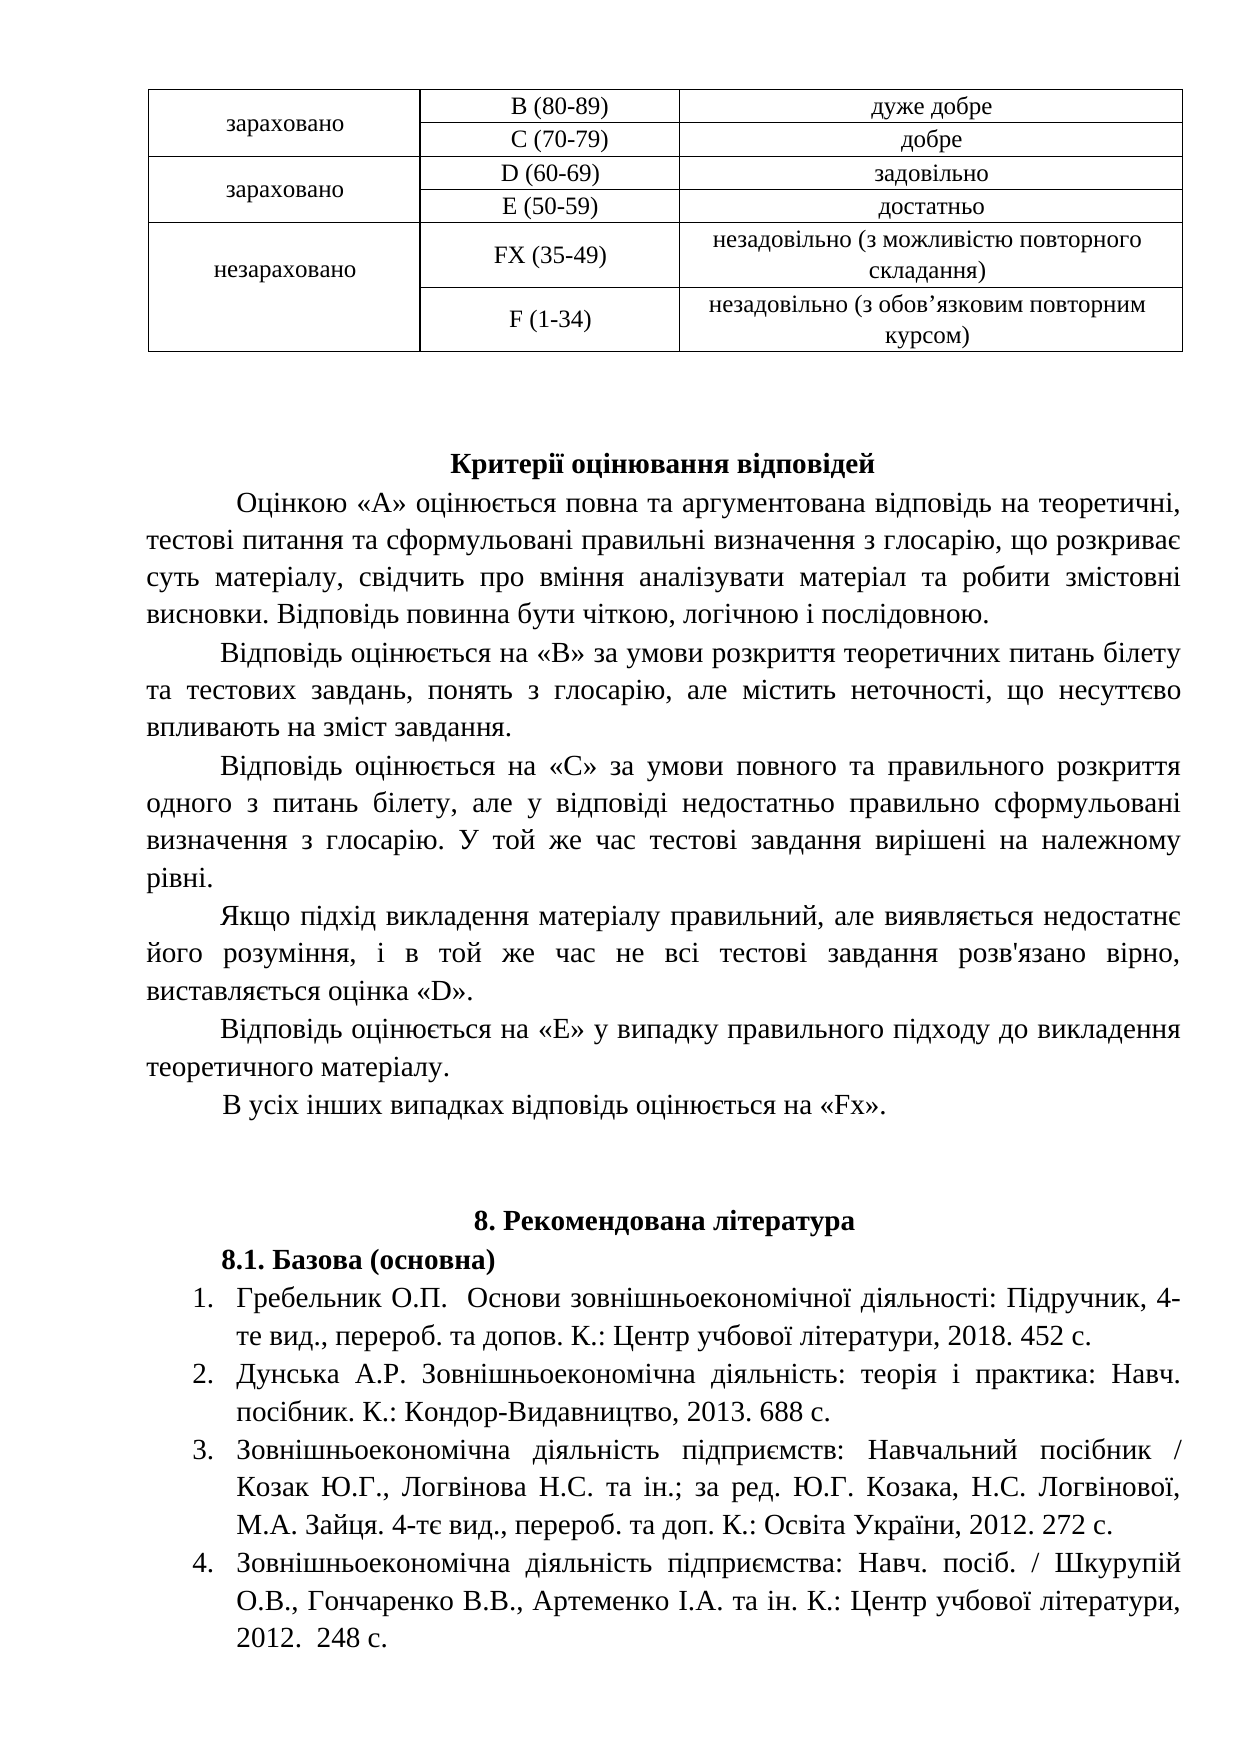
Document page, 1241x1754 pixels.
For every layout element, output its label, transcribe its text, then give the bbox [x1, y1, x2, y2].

text Оцінкою «А» оцінюється повна та аргументована відповідь на теоретичні, тестові питання та сформульовані правильні визначення з глосарію, що розкриває суть матеріалу, свідчить про вміння аналізувати матеріал та робити змістовні висновки. Відповідь повинна бути чіткою, логічною і послідовною. [146, 485, 1182, 630]
list Гребельник О.П. Основи зовнішньоекономічної діяльності: Підручник, 4-те вид., перероб. та допов. К.: Центр учбової літератури, 2018. 452 с. [192, 1281, 1182, 1351]
list Дунська А.Р. Зовнішньоекономічна діяльність: теорія і практика: Навч. посібник. К.: Кондор-Видавництво, 2013. 688 с. [192, 1356, 1182, 1427]
text Відповідь оцінюється на «Е» у випадку правильного підходу до викладення теоретичного матеріалу. [146, 1012, 1182, 1082]
text Відповідь оцінюється на «С» за умови повного та правильного розкриття одного з питань білету, але у відповіді недостатньо правильно сформульовані визначення з глосарію. У той же час тестові завдання вирішені на належному рівні. [146, 748, 1182, 893]
table_cell Е (50-59) [421, 190, 679, 222]
table_cell незадовільно (з можливістю повторного складання) [680, 223, 1182, 287]
table_cell задовільно [680, 157, 1182, 189]
table_cell В (80-89) [421, 90, 679, 122]
table_cell добре [680, 123, 1182, 156]
text Якщо підхід викладення матеріалу правильний, але виявляється недостатнє його розуміння, і в той же час не всі тестові завдання розв'язано вірно, виставляється оцінка «D». [146, 898, 1182, 1006]
table_cell незадовільно (з обов’язковим повторним курсом) [680, 288, 1182, 351]
text Критерії оцінювання відповідей [146, 446, 1182, 479]
table_cell F (1-34) [421, 288, 679, 351]
text В усіх інших випадках відповідь оцінюється на «Fx». [221, 1087, 1182, 1121]
table_cell зараховано [149, 90, 419, 156]
subtitle 8.1. Базова (основна) [221, 1242, 1112, 1276]
table_cell незараховано [149, 223, 419, 351]
table_cell зараховано [149, 157, 419, 222]
table_cell достатньо [680, 190, 1182, 222]
table_cell FX (35-49) [421, 223, 679, 287]
subtitle 8. Рекомендована література [147, 1203, 1181, 1237]
text Відповідь оцінюється на «В» за умови розкриття теоретичних питань білету та тестових завдань, понять з глосарію, але містить неточності, що несуттєво впливають на зміст завдання. [146, 635, 1182, 743]
list Зовнішньоекономічна діяльність підприємства: Навч. посіб. / Шкурупій О.В., Гончаренко В.В., Артеменко І.А. та ін. К.: Центр учбової літератури, 2012. 248 с. [192, 1546, 1182, 1653]
list Зовнішньоекономічна діяльність підприємств: Навчальний посібник / Козак Ю.Г., Логвінова Н.С. та ін.; за ред. Ю.Г. Козака, Н.С. Логвінової, М.А. Зайця. 4-тє вид., перероб. та доп. К.: Освіта України, 2012. 272 с. [192, 1432, 1182, 1540]
table_cell D (60-69) [421, 157, 679, 189]
table_cell С (70-79) [421, 123, 679, 156]
table_cell дуже добре [680, 90, 1182, 122]
